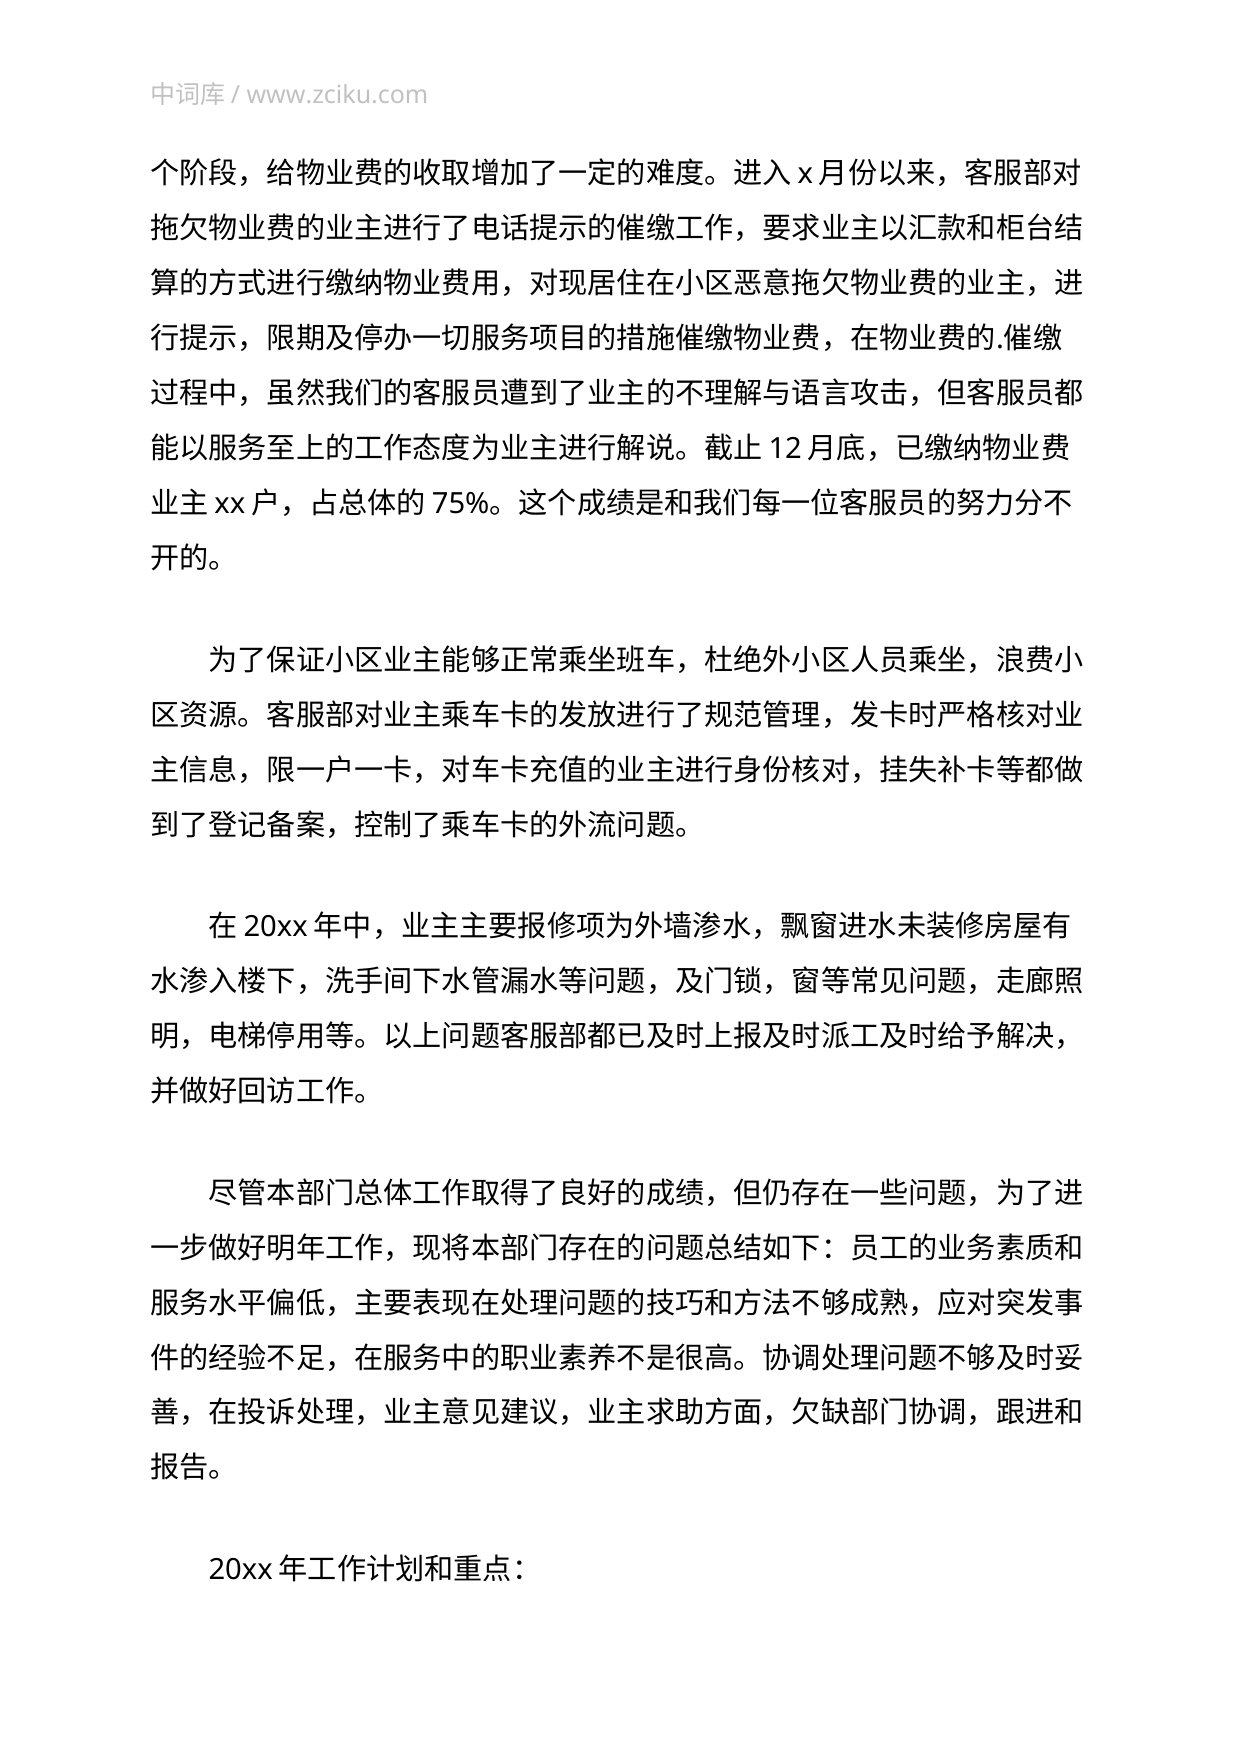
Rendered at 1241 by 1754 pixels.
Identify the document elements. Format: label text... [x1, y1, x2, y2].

text 20xx年工作计划和重点： [150, 1546, 1090, 1588]
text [150, 150, 1090, 577]
text 在20xx年中，业主主要报修项为外墙渗水，飘窗进水未装修房屋有水渗入楼下，洗手间下水管漏水等问题，及门锁，窗等常见问题，走廊照明，电梯停用等。以上问题客服部都已及时上报及时派工及时给予解决，并做好回访工作。 [150, 903, 1090, 1110]
text 尽管本部门总体工作取得了良好的成绩，但仍存在一些问题，为了进一步做好明年工作，现将本部门存在的问题总结如下：员工的业务素质和服务水平偏低，主要表现在处理问题的技巧和方法不够成熟，应对突发事件的经验不足，在服务中的职业素养不是很高。协调处理问题不够及时妥善，在投诉处理，业主意见建议，业主求助方面，欠缺部门协调，跟进和报告。 [150, 1169, 1090, 1486]
text 为了保证小区业主能够正常乘坐班车，杜绝外小区人员乘坐，浪费小区资源。客服部对业主乘车卡的发放进行了规范管理，发卡时严格核对业主信息，限一户一卡，对车卡充值的业主进行身份核对，挂失补卡等都做到了登记备案，控制了乘车卡的外流问题。 [150, 636, 1090, 843]
